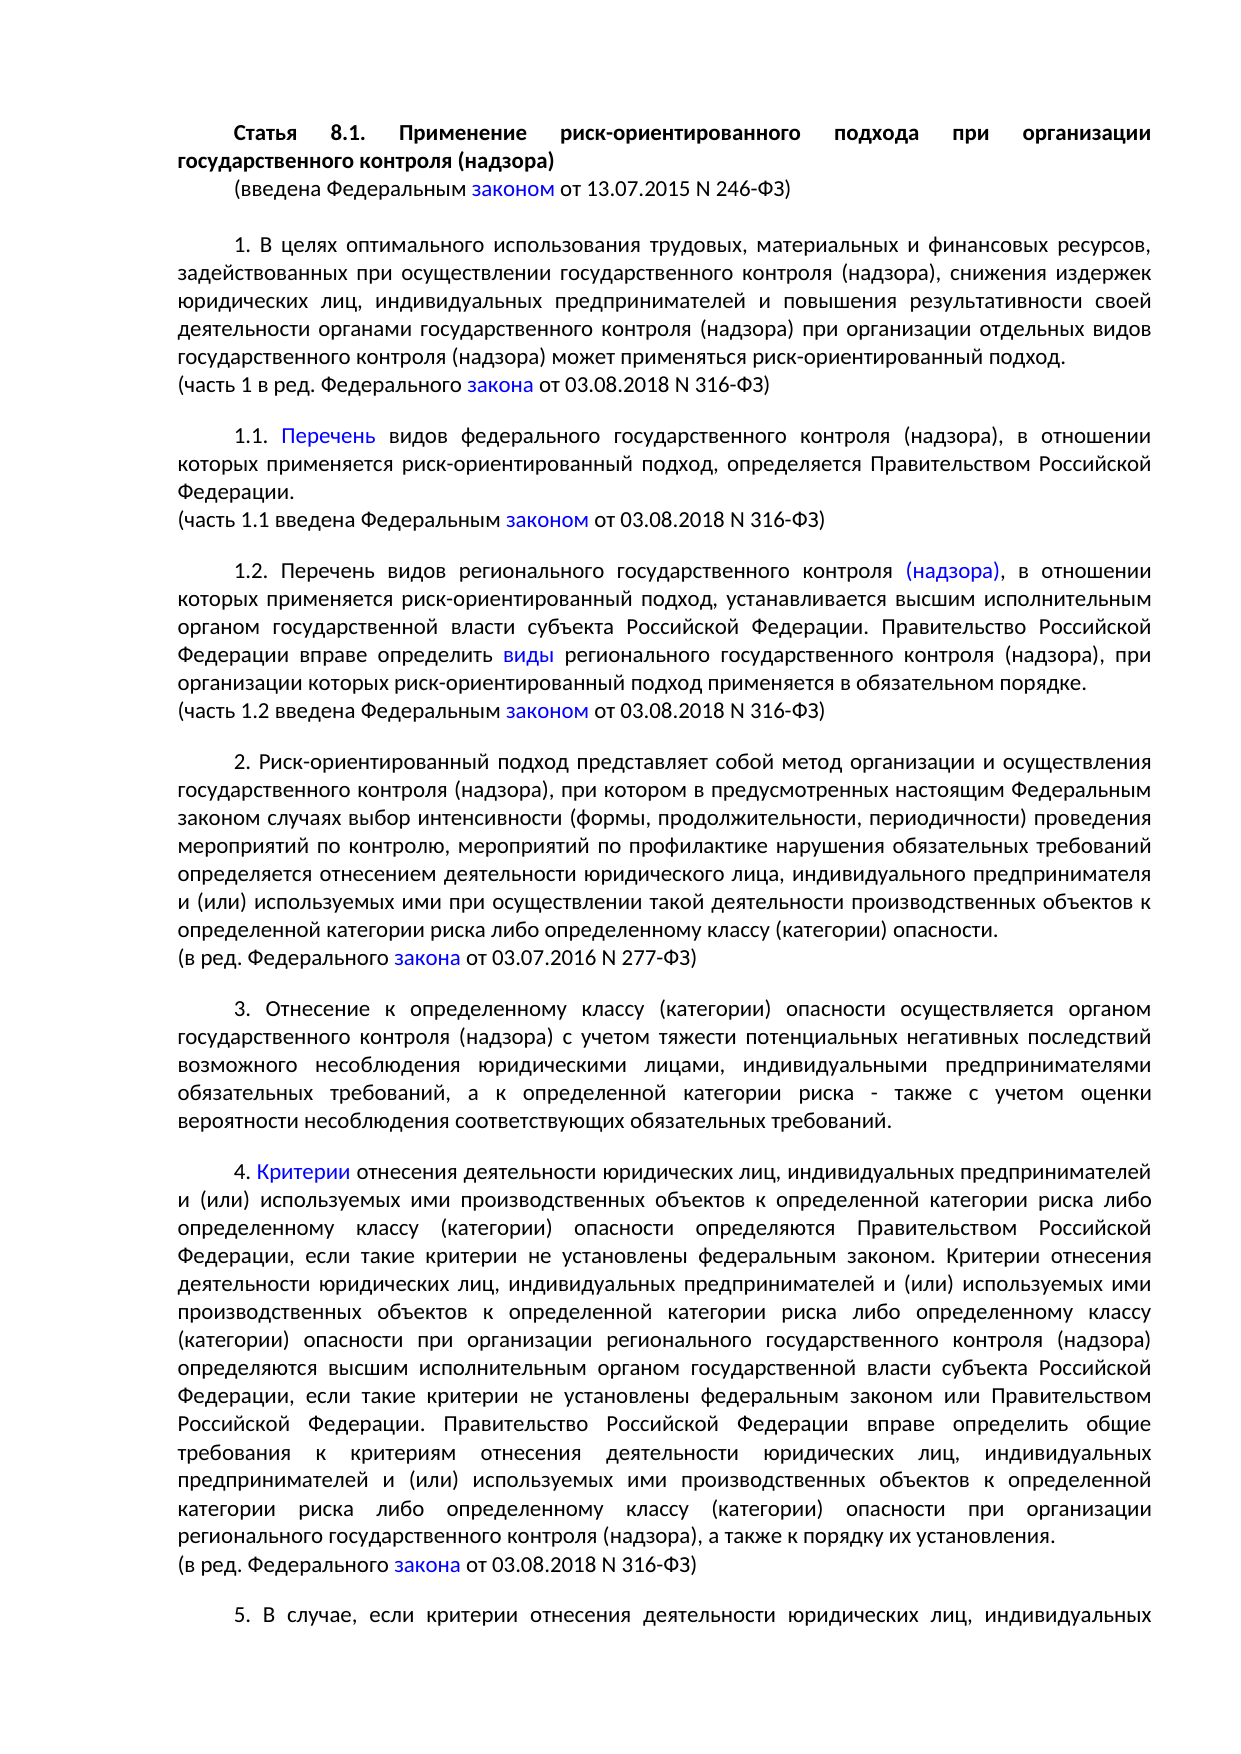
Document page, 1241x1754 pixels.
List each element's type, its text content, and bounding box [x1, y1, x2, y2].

text (часть 1 в ред. Федерального закона от 03.08.2018 N 316-ФЗ) [177, 370, 1152, 398]
text 1.2. Перечень видов регионального государственного контроля (надзора), в отношении которых применяется риск-ориентированный подход, устанавливается высшим исполнительным органом государственной власти субъекта Российской Федерации. Правительство Российской Федерации вправе определить виды регионального государственного контроля (надзора), при организации которых риск-ориентированный подход применяется в обязательном порядке. [177, 556, 1152, 696]
text 4. Критерии отнесения деятельности юридических лиц, индивидуальных предпринимателей и (или) используемых ими производственных объектов к определенной категории риска либо определенному классу (категории) опасности определяются Правительством Российской Федерации, если такие критерии не установлены федеральным законом. Критерии отнесения деятельности юридических лиц, индивидуальных предпринимателей и (или) используемых ими производственных объектов к определенной категории риска либо определенному классу (категории) опасности при организации регионального государственного контроля (надзора) определяются высшим исполнительным органом государственной власти субъекта Российской Федерации, если такие критерии не установлены федеральным законом или Правительством Российской Федерации. Правительство Российской Федерации вправе определить общие требования к критериям отнесения деятельности юридических лиц, индивидуальных предпринимателей и (или) используемых ими производственных объектов к определенной категории риска либо определенному классу (категории) опасности при организации регионального государственного контроля (надзора), а также к порядку их установления. [177, 1157, 1152, 1550]
text (часть 1.1 введена Федеральным законом от 03.08.2018 N 316-ФЗ) [177, 505, 1152, 533]
text (введена Федеральным законом от 13.07.2015 N 246-ФЗ) [177, 174, 1152, 202]
text 1. В целях оптимального использования трудовых, материальных и финансовых ресурсов, задействованных при осуществлении государственного контроля (надзора), снижения издержек юридических лиц, индивидуальных предпринимателей и повышения результативности своей деятельности органами государственного контроля (надзора) при организации отдельных видов государственного контроля (надзора) может применяться риск-ориентированный подход. [177, 230, 1152, 370]
text 1.1. Перечень видов федерального государственного контроля (надзора), в отношении которых применяется риск-ориентированный подход, определяется Правительством Российской Федерации. [177, 421, 1152, 505]
text (в ред. Федерального закона от 03.07.2016 N 277-ФЗ) [177, 943, 1152, 971]
text 3. Отнесение к определенному классу (категории) опасности осуществляется органом государственного контроля (надзора) с учетом тяжести потенциальных негативных последствий возможного несоблюдения юридическими лицами, индивидуальными предпринимателями обязательных требований, а к определенной категории риска - также с учетом оценки вероятности несоблюдения соответствующих обязательных требований. [177, 994, 1152, 1134]
title Статья 8.1. Применение риск-ориентированного подхода при организации государственного контроля (надзора) [177, 118, 1152, 174]
text (часть 1.2 введена Федеральным законом от 03.08.2018 N 316-ФЗ) [177, 696, 1152, 724]
text 2. Риск-ориентированный подход представляет собой метод организации и осуществления государственного контроля (надзора), при котором в предусмотренных настоящим Федеральным законом случаях выбор интенсивности (формы, продолжительности, периодичности) проведения мероприятий по контролю, мероприятий по профилактике нарушения обязательных требований определяется отнесением деятельности юридического лица, индивидуального предпринимателя и (или) используемых ими при осуществлении такой деятельности производственных объектов к определенной категории риска либо определенному классу (категории) опасности. [177, 747, 1152, 943]
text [177, 1601, 1152, 1629]
text (в ред. Федерального закона от 03.08.2018 N 316-ФЗ) [177, 1550, 1152, 1578]
